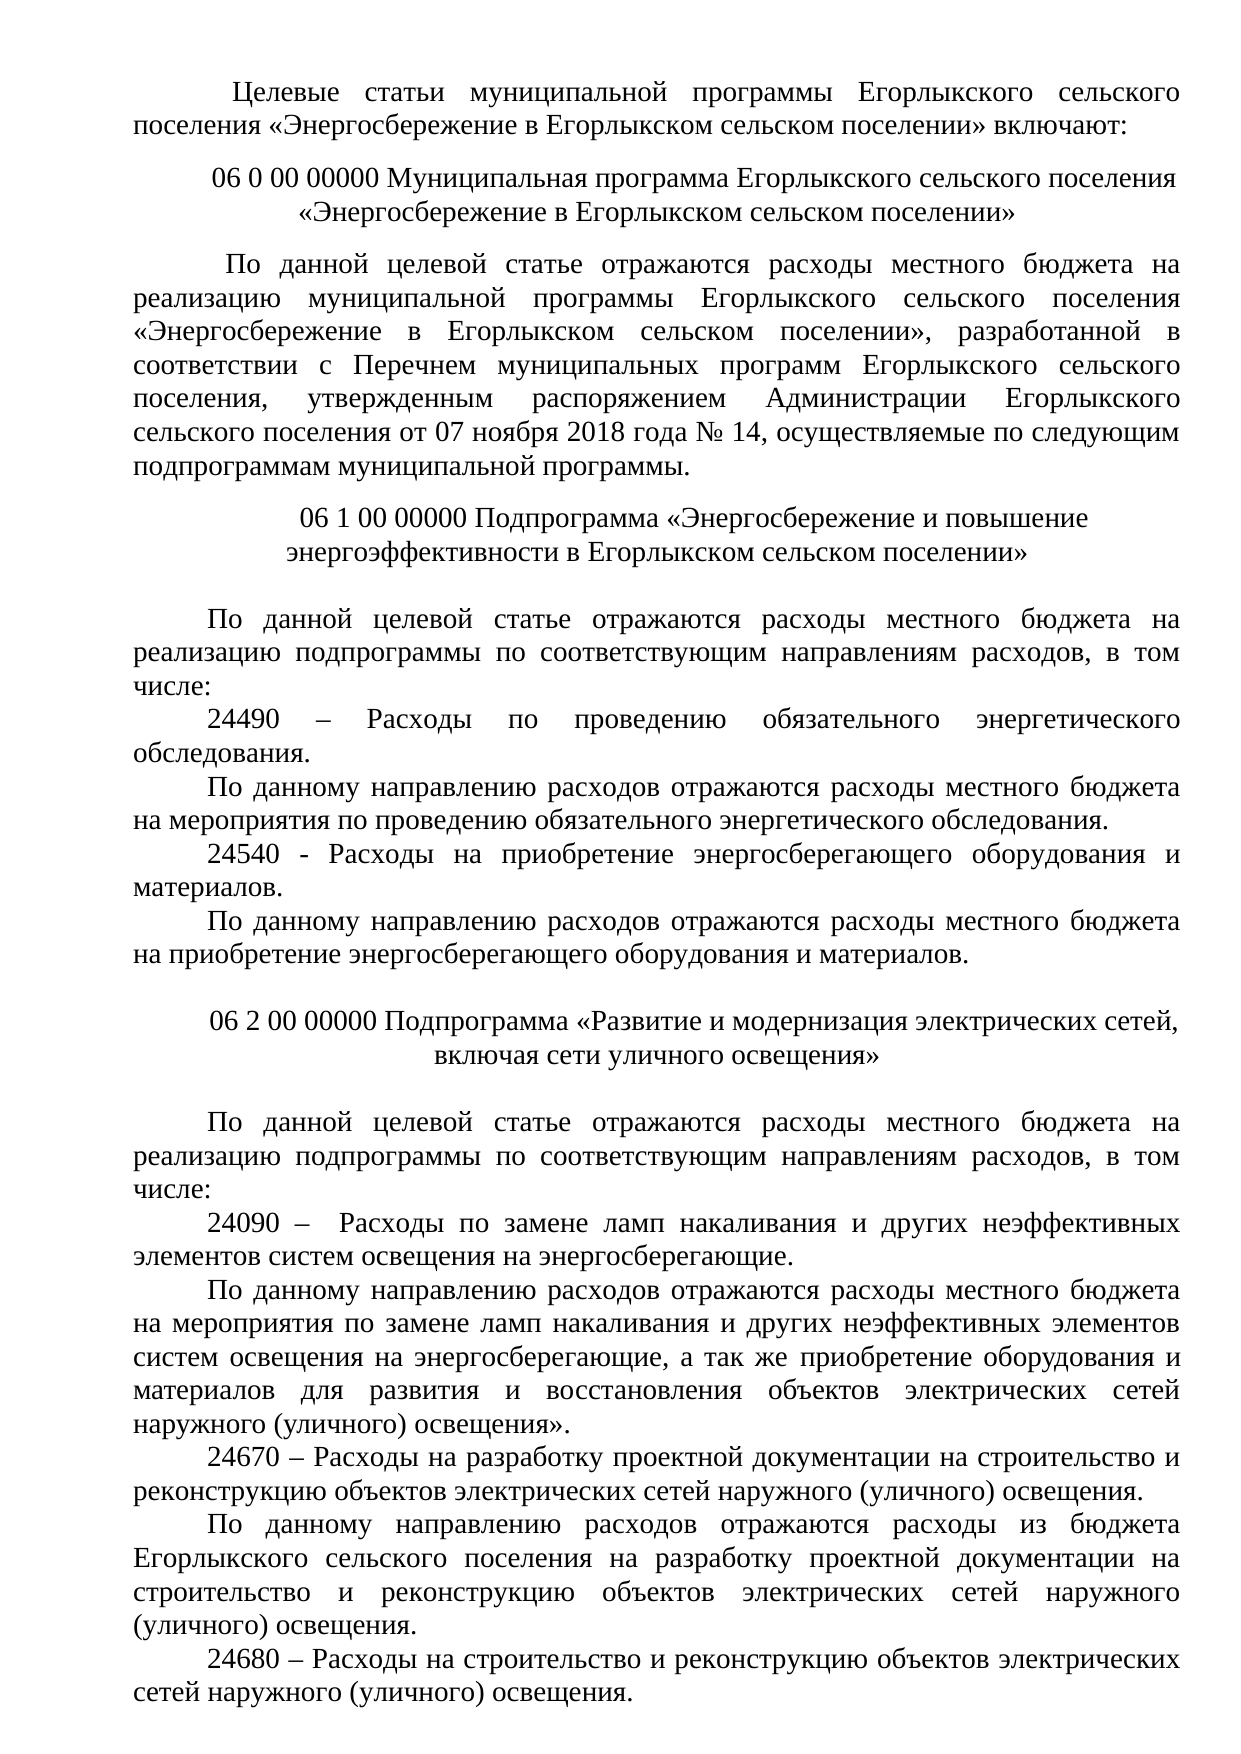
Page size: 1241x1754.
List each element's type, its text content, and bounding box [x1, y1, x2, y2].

text По данной целевой статье отражаются расходы местного бюджета на реализацию подпрограммы по соответствующим направлениям расходов, в том числе: [133, 1104, 1181, 1205]
text 06 0 00 00000 Муниципальная программа Егорлыкского сельского поселения «Энергосбережение в Егорлыкском сельском поселении» [133, 160, 1181, 227]
text По данной целевой статье отражаются расходы местного бюджета на реализацию муниципальной программы Егорлыкского сельского поселения «Энергосбережение в Егорлыкском сельском поселении», разработанной в соответствии с Перечнем муниципальных программ Егорлыкского сельского поселения, утвержденным распоряжением Администрации Егорлыкского сельского поселения от 07 ноября 2018 года № 14, осуществляемые по следующим подпрограммам муниципальной программы. [133, 246, 1181, 481]
text По данному направлению расходов отражаются расходы из бюджета Егорлыкского сельского поселения на разработку проектной документации на строительство и реконструкцию объектов электрических сетей наружного (уличного) освещения. [133, 1507, 1181, 1641]
text 24670 – Расходы на разработку проектной документации на строительство и реконструкцию объектов электрических сетей наружного (уличного) освещения. [133, 1439, 1181, 1507]
text По данной целевой статье отражаются расходы местного бюджета на реализацию подпрограммы по соответствующим направлениям расходов, в том числе: [133, 601, 1181, 702]
text 06 1 00 00000 Подпрограмма «Энергосбережение и повышение энергоэффективности в Егорлыкском сельском поселении» [133, 500, 1181, 567]
text По данному направлению расходов отражаются расходы местного бюджета на мероприятия по замене ламп накаливания и других неэффективных элементов систем освещения на энергосберегающие, а так же приобретение оборудования и материалов для развития и восстановления объектов электрических сетей наружного (уличного) освещения». [133, 1272, 1181, 1439]
text 24540 - Расходы на приобретение энергосберегающего оборудования и материалов. [133, 836, 1181, 903]
text Целевые статьи муниципальной программы Егорлыкского сельского поселения «Энергосбережение в Егорлыкском сельском поселении» включают: [133, 74, 1181, 141]
text По данному направлению расходов отражаются расходы местного бюджета на мероприятия по проведению обязательного энергетического обследования. [133, 769, 1181, 836]
text 24490 – Расходы по проведению обязательного энергетического обследования. [133, 702, 1181, 769]
text 24090 – Расходы по замене ламп накаливания и других неэффективных элементов систем освещения на энергосберегающие. [133, 1205, 1181, 1272]
text По данному направлению расходов отражаются расходы местного бюджета на приобретение энергосберегающего оборудования и материалов. [133, 903, 1181, 970]
text 06 2 00 00000 Подпрограмма «Развитие и модернизация электрических сетей, включая сети уличного освещения» [133, 1003, 1181, 1071]
text 24680 – Расходы на строительство и реконструкцию объектов электрических сетей наружного (уличного) освещения. [133, 1641, 1181, 1708]
